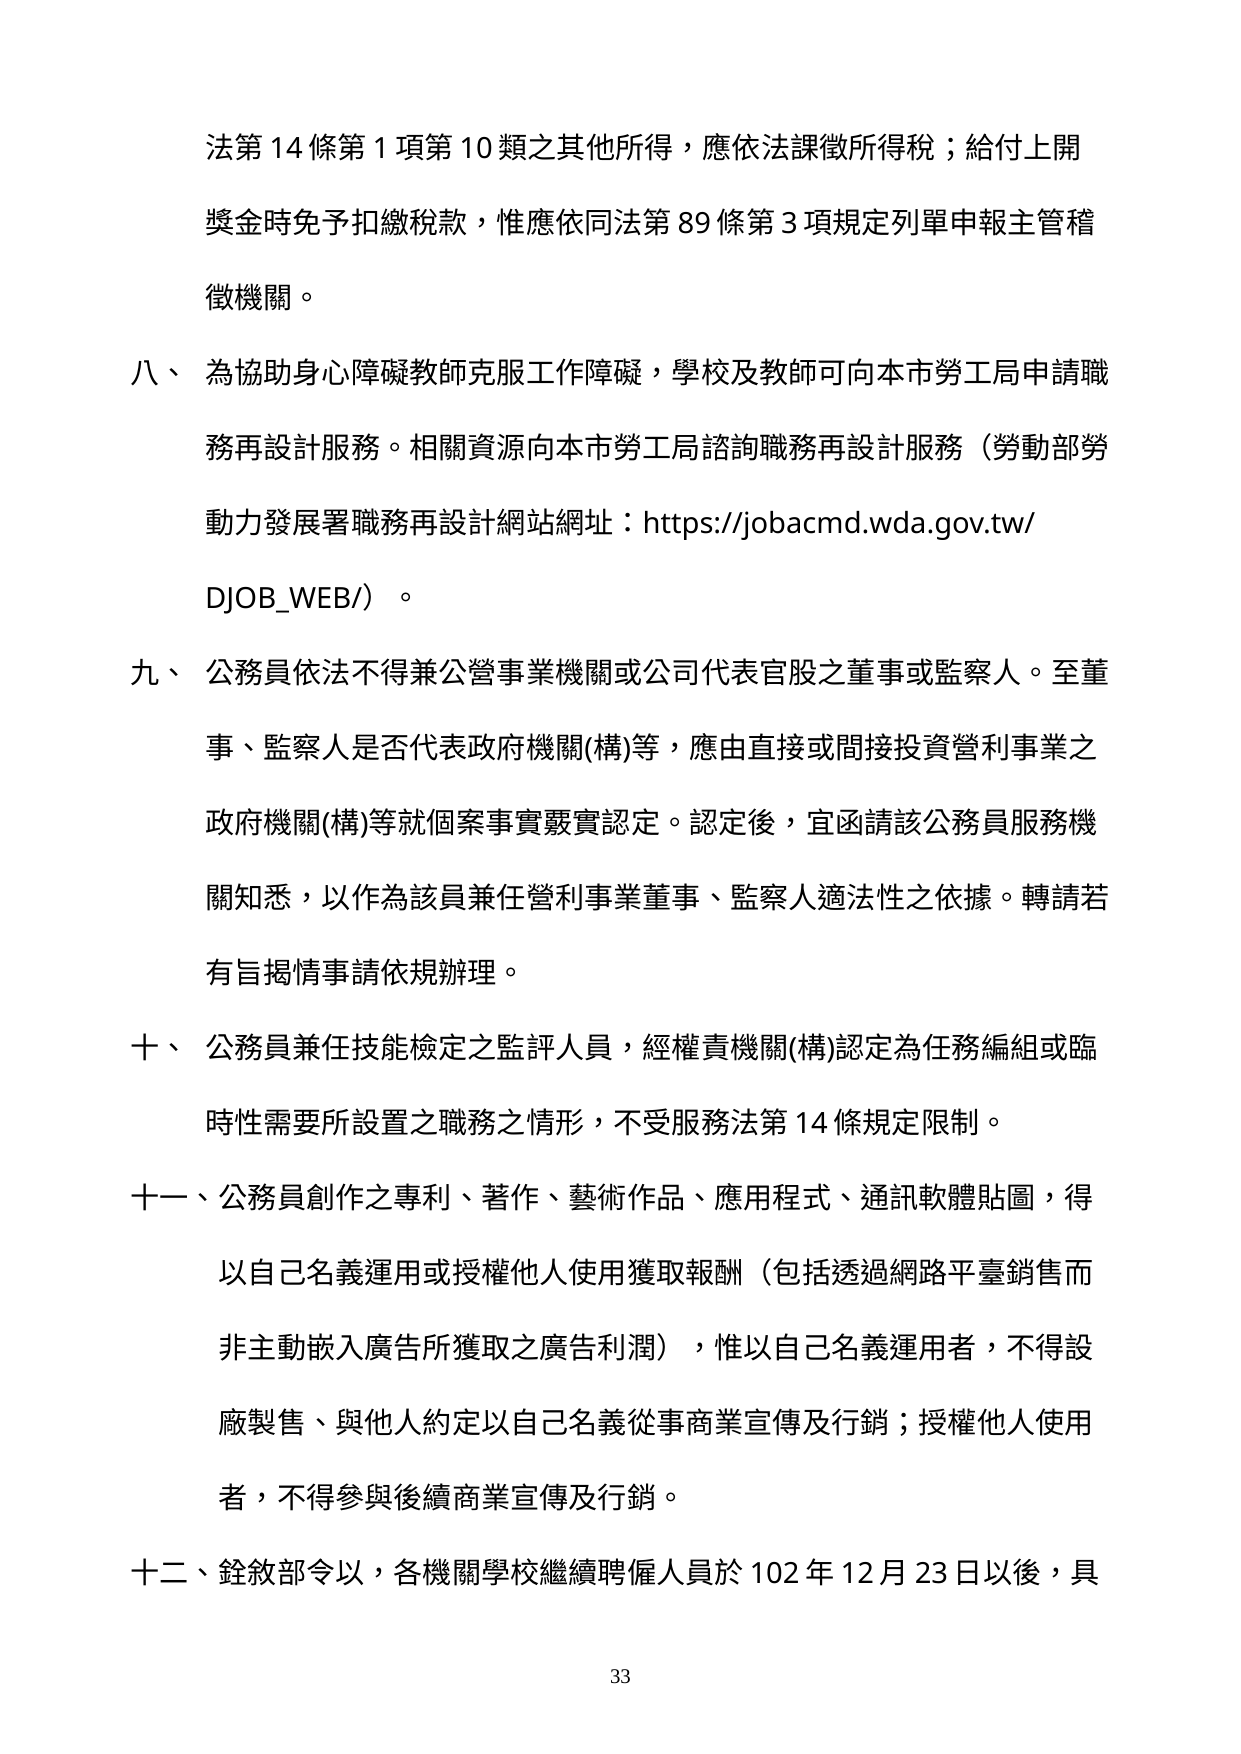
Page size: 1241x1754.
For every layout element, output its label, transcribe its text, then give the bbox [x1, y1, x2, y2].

list 公務員兼任技能檢定之監評人員，經權責機關(構)認定為任務編組或臨時性需要所設置之職務之情形，不受服務法第14條規定限制。 [130, 1008, 1110, 1158]
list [130, 1533, 1110, 1608]
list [130, 108, 1110, 333]
list 公務員依法不得兼公營事業機關或公司代表官股之董事或監察人。至董事、監察人是否代表政府機關(構)等，應由直接或間接投資營利事業之政府機關(構)等就個案事實覈實認定。認定後，宜函請該公務員服務機關知悉，以作為該員兼任營利事業董事、監察人適法性之依據。轉請若有旨揭情事請依規辦理。 [130, 633, 1110, 1008]
list 為協助身心障礙教師克服工作障礙，學校及教師可向本市勞工局申請職務再設計服務。相關資源向本市勞工局諮詢職務再設計服務（勞動部勞動力發展署職務再設計網站網址：https://jobacmd.wda.gov.tw/DJOB_WEB/）。 [130, 333, 1110, 633]
list 公務員創作之專利、著作、藝術作品、應用程式、通訊軟體貼圖，得以自己名義運用或授權他人使用獲取報酬（包括透過網路平臺銷售而非主動嵌入廣告所獲取之廣告利潤），惟以自己名義運用者，不得設廠製售、與他人約定以自己名義從事商業宣傳及行銷；授權他人使用者，不得參與後續商業宣傳及行銷。 [130, 1158, 1110, 1533]
